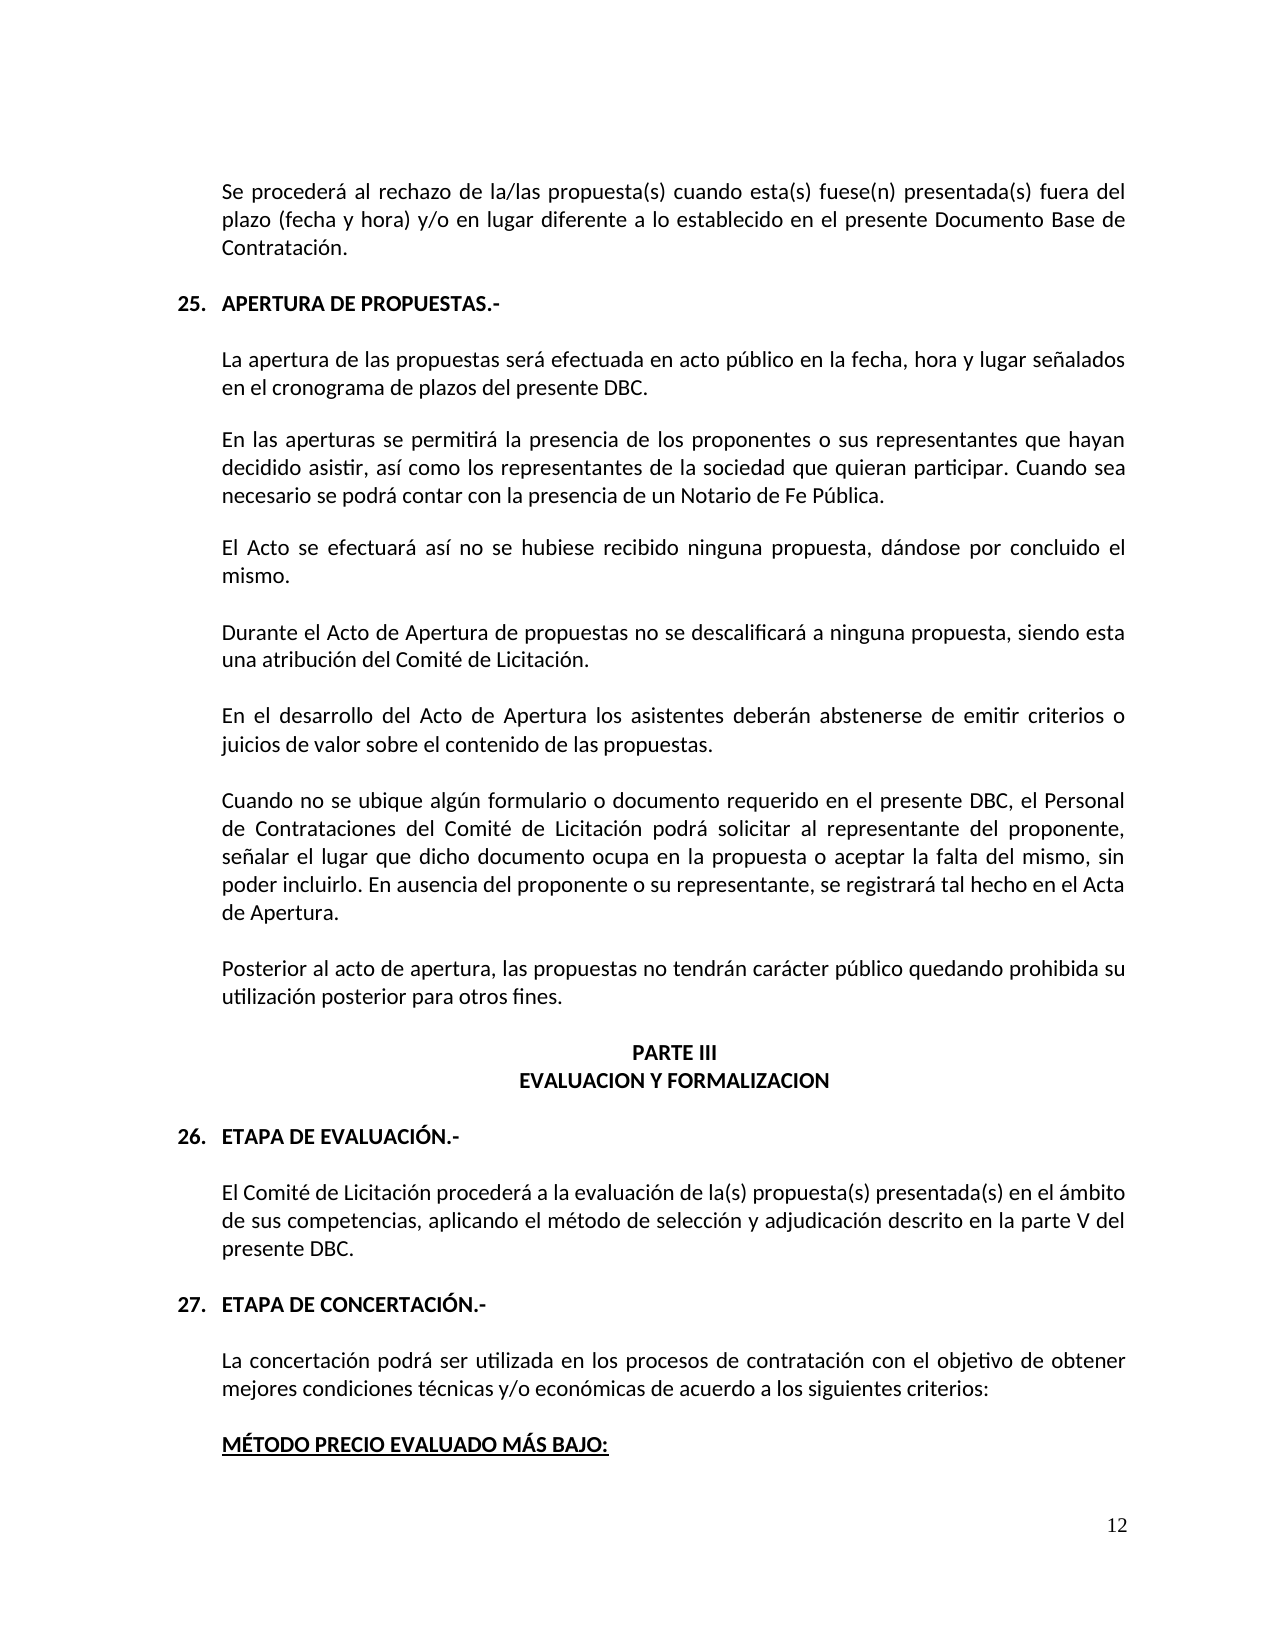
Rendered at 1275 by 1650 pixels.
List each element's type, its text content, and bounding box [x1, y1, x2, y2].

text Se procederá al rechazo de la/las propuesta(s) cuando esta(s) fuese(n) presentada(s) fuera del plazo (fecha y hora) y/o en lugar diferente a lo establecido en el presente Documento Base de Contratación. [222, 177, 1127, 261]
list APERTURA DE PROPUESTAS.- [177, 289, 1127, 317]
text La concertación podrá ser utilizada en los procesos de contratación con el objetivo de obtener mejores condiciones técnicas y/o económicas de acuerdo a los siguientes criterios: [222, 1346, 1127, 1402]
text La apertura de las propuestas será efectuada en acto público en la fecha, hora y lugar señalados en el cronograma de plazos del presente DBC. [222, 345, 1127, 401]
text Durante el Acto de Apertura de propuestas no se descalificará a ninguna propuesta, siendo esta una atribución del Comité de Licitación. [222, 618, 1127, 674]
text En el desarrollo del Acto de Apertura los asistentes deberán abstenerse de emitir criterios o juicios de valor sobre el contenido de las propuestas. [222, 702, 1127, 758]
text El Comité de Licitación procederá a la evaluación de la(s) propuesta(s) presentada(s) en el ámbito de sus competencias, aplicando el método de selección y adjudicación descrito en la parte V del presente DBC. [222, 1178, 1127, 1262]
text El Acto se efectuará así no se hubiese recibido ninguna propuesta, dándose por concluido el mismo. [222, 533, 1127, 589]
text En las aperturas se permitirá la presencia de los proponentes o sus representantes que hayan decidido asistir, así como los representantes de la sociedad que quieran participar. Cuando sea necesario se podrá contar con la presencia de un Notario de Fe Pública. [222, 425, 1127, 509]
text Cuando no se ubique algún formulario o documento requerido en el presente DBC, el Personal de Contrataciones del Comité de Licitación podrá solicitar al representante del proponente, señalar el lugar que dicho documento ocupa en la propuesta o aceptar la falta del mismo, sin poder incluirlo. En ausencia del proponente o su representante, se registrará tal hecho en el Acta de Apertura. [222, 786, 1127, 926]
text Posterior al acto de apertura, las propuestas no tendrán carácter público quedando prohibida su utilización posterior para otros fines. [222, 954, 1127, 1010]
text PARTE III [222, 1038, 1127, 1066]
list ETAPA DE CONCERTACIÓN.- [177, 1290, 1127, 1318]
text EVALUACION Y FORMALIZACION [222, 1066, 1127, 1094]
list MÉTODO PRECIO EVALUADO MÁS BAJO: [222, 1430, 1127, 1458]
list ETAPA DE EVALUACIÓN.- [177, 1122, 1127, 1150]
